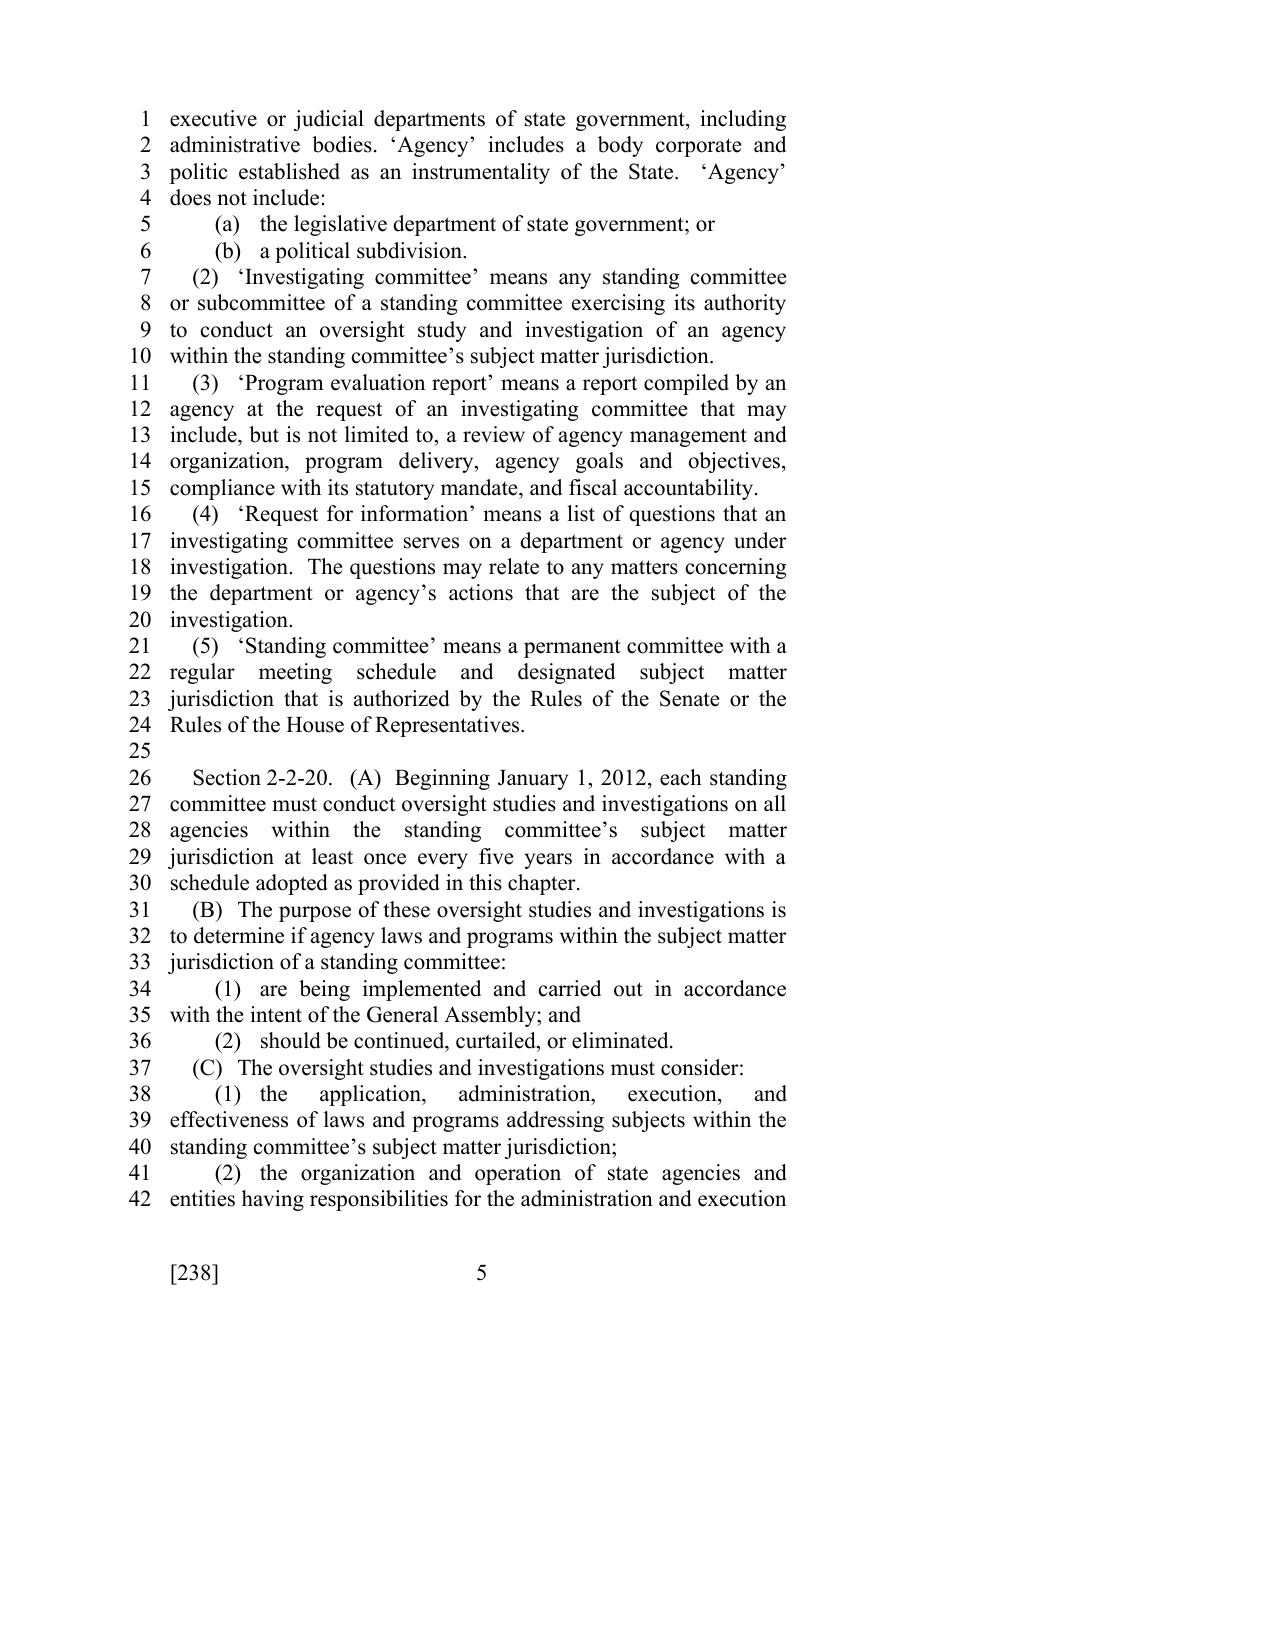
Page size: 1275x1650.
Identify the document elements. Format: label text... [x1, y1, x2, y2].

text (3) ‘Program evaluation report’ means a report compiled by an agency at the request of an investigating committee that may include, but is not limited to, a review of agency management and organization, program delivery, agency goals and objectives, compliance with its statutory mandate, and fiscal accountability. [169, 368, 787, 500]
text (2) ‘Investigating committee’ means any standing committee or subcommittee of a standing committee exercising its authority to conduct an oversight study and investigation of an agency within the standing committee’s subject matter jurisdiction. [169, 263, 787, 368]
text (b) a political subdivision. [169, 237, 787, 263]
text (5) ‘Standing committee’ means a permanent committee with a regular meeting schedule and designated subject matter jurisdiction that is authorized by the Rules of the Senate or the Rules of the House of Representatives. [169, 632, 787, 737]
text (B) The purpose of these oversight studies and investigations is to determine if agency laws and programs within the subject matter jurisdiction of a standing committee: [169, 896, 787, 975]
text (C) The oversight studies and investigations must consider: [169, 1054, 787, 1080]
text (2) should be continued, curtailed, or eliminated. [169, 1027, 787, 1054]
text (4) ‘Request for information’ means a list of questions that an investigating committee serves on a department or agency under investigation. The questions may relate to any matters concerning the department or agency’s actions that are the subject of the investigation. [169, 500, 787, 632]
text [169, 1159, 787, 1212]
text (a) the legislative department of state government; or [169, 210, 787, 237]
text (1) are being implemented and carried out in accordance with the intent of the General Assembly; and [169, 975, 787, 1027]
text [169, 105, 787, 210]
text Section 2-2-20. (A) Beginning January 1, 2012, each standing committee must conduct oversight studies and investigations on all agencies within the standing committee’s subject matter jurisdiction at least once every five years in accordance with a schedule adopted as provided in this chapter. [169, 764, 787, 896]
text (1) the application, administration, execution, and effectiveness of laws and programs addressing subjects within the standing committee’s subject matter jurisdiction; [169, 1080, 787, 1159]
